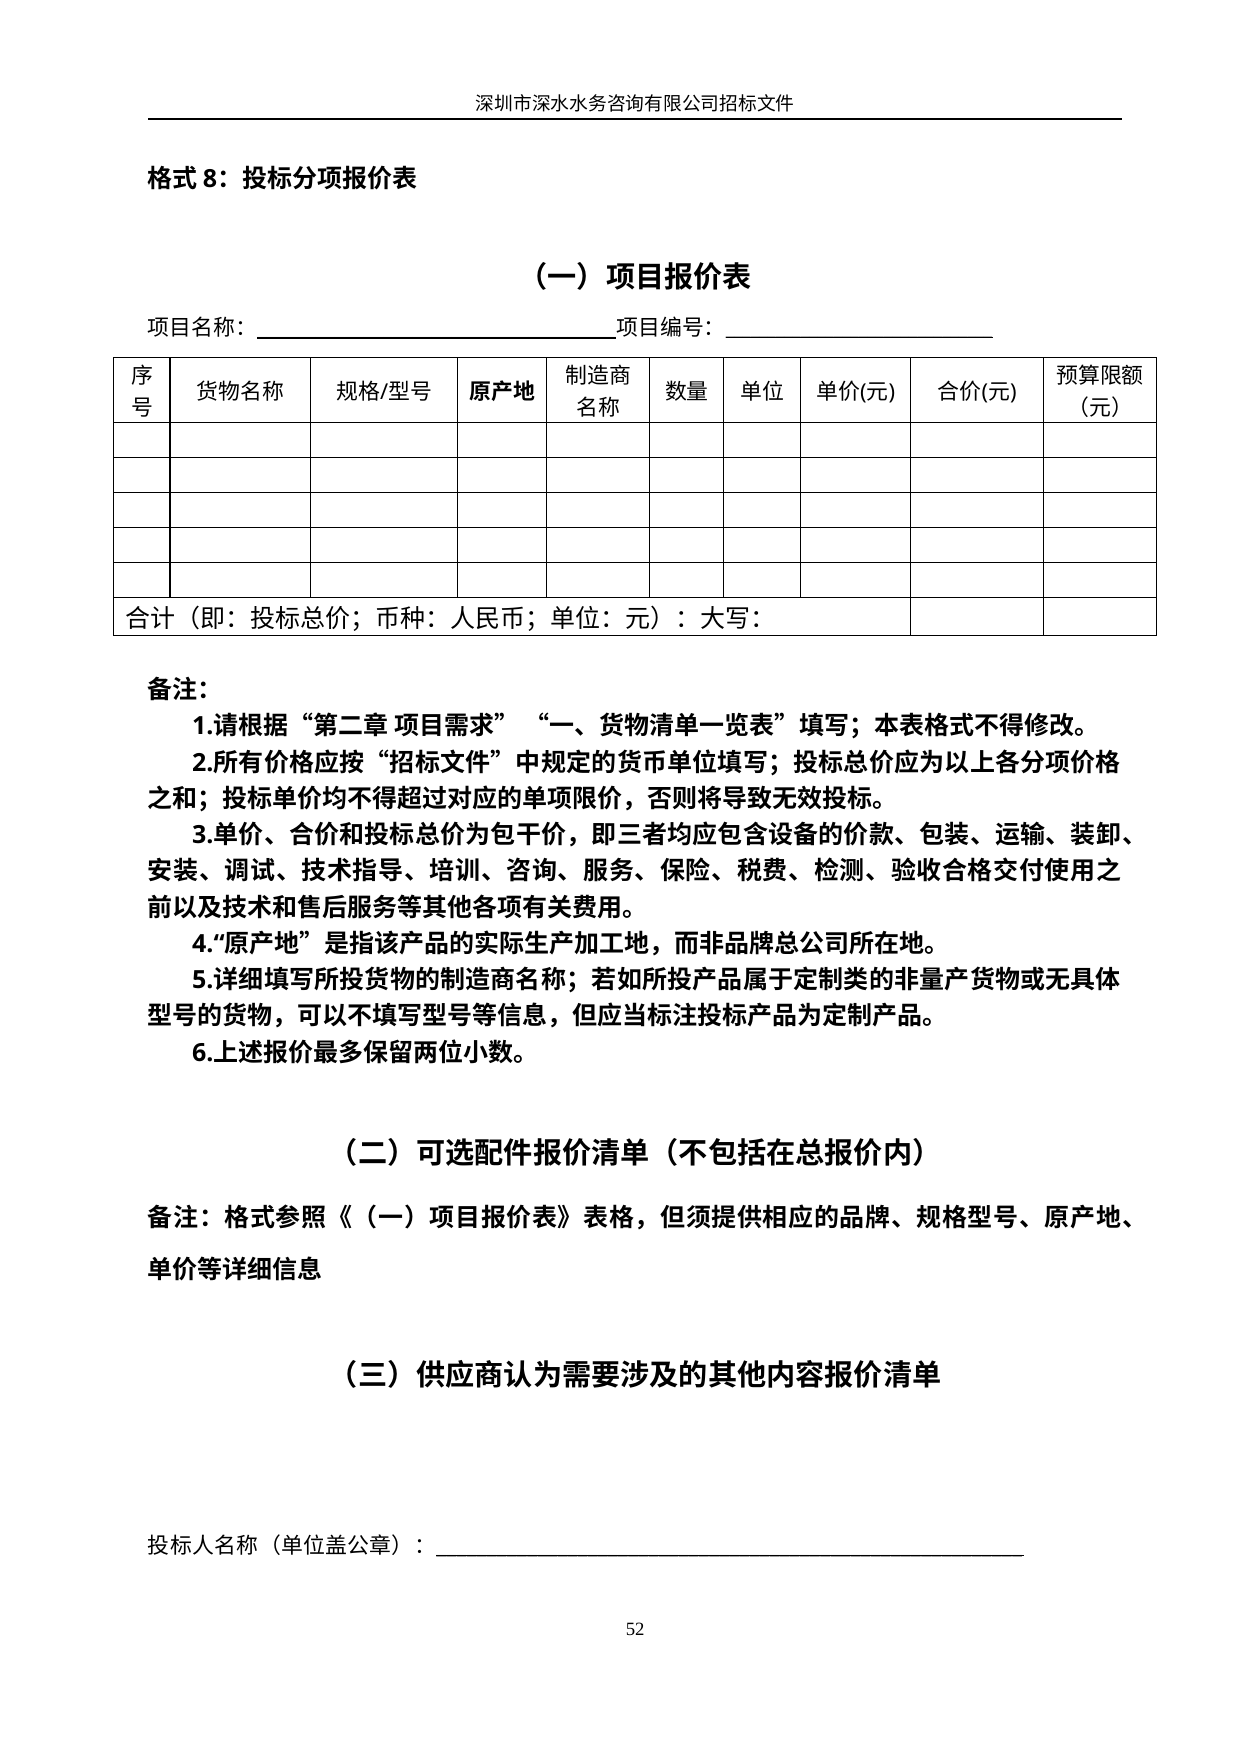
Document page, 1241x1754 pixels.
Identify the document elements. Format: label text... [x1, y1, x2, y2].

table_cell [911, 493, 922, 527]
table_cell [638, 563, 649, 597]
text 6.上述报价最多保留两位小数。 [148, 1032, 1122, 1068]
table_cell [638, 423, 649, 457]
table_cell [801, 528, 812, 562]
text 备注： [148, 669, 1122, 706]
table_cell [535, 458, 546, 492]
table_cell [712, 563, 723, 597]
table_cell [801, 458, 812, 492]
table_cell [1032, 458, 1043, 492]
table_cell [1044, 458, 1055, 492]
table_cell [299, 423, 310, 457]
table_cell [1145, 458, 1156, 492]
table_cell [535, 423, 546, 457]
table_cell [789, 458, 800, 492]
table_cell [446, 493, 457, 527]
table_cell [446, 563, 457, 597]
table_cell [911, 528, 922, 562]
text 4.“原产地”是指该产品的实际生产加工地，而非品牌总公司所在地。 [148, 923, 1122, 959]
table_cell [911, 598, 1043, 634]
table_cell [1044, 598, 1156, 634]
table_cell [299, 458, 310, 492]
text 5.详细填写所投货物的制造商名称；若如所投产品属于定制类的非量产货物或无具体型号的货物，可以不填写型号等信息，但应当标注投标产品为定制产品。 [148, 959, 1122, 1032]
table_cell [712, 423, 723, 457]
table_cell [712, 493, 723, 527]
table_cell [171, 458, 181, 492]
text 3.单价、合价和投标总价为包干价，即三者均应包含设备的价款、包装、运输、装卸、安装、调试、技术指导、培训、咨询、服务、保险、税费、检测、验收合格交付使用之前以及技术和售后服务等其他各项有关费用。 [148, 814, 1122, 923]
table_cell [446, 528, 457, 562]
table_cell [159, 458, 169, 492]
table_header 合价(元) [911, 358, 1043, 422]
table_cell [159, 493, 169, 527]
table_cell [1032, 423, 1043, 457]
table_cell [446, 458, 457, 492]
table_cell [789, 563, 800, 597]
table_cell [458, 423, 469, 457]
table_cell [899, 563, 910, 597]
table_header 货物名称 [171, 358, 310, 422]
table_cell [299, 493, 310, 527]
table_cell [159, 423, 169, 457]
table_cell [650, 423, 661, 457]
table_cell [911, 563, 922, 597]
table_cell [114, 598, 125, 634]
table_cell [1044, 493, 1055, 527]
table_header 数量 [650, 358, 723, 422]
table_cell [801, 423, 812, 457]
table_header 原产地 [458, 358, 546, 422]
table_cell [547, 563, 558, 597]
text （二）可选配件报价清单（不包括在总报价内） [148, 1126, 1122, 1174]
table_cell [171, 493, 181, 527]
table_cell [650, 528, 661, 562]
table_cell [547, 493, 558, 527]
table_cell [650, 493, 661, 527]
table_cell [171, 528, 181, 562]
table_cell [458, 493, 469, 527]
text 格式8：投标分项报价表 [148, 152, 1122, 200]
table_cell [789, 493, 800, 527]
table_cell [724, 528, 735, 562]
table_cell [789, 423, 800, 457]
table_cell [650, 458, 661, 492]
table_cell [311, 458, 321, 492]
table_cell [1145, 528, 1156, 562]
table_cell [650, 563, 661, 597]
table_cell [712, 528, 723, 562]
table_cell [171, 563, 181, 597]
table_cell [1145, 563, 1156, 597]
table_cell [899, 493, 910, 527]
table_cell [712, 458, 723, 492]
text （三）供应商认为需要涉及的其他内容报价清单 [148, 1349, 1122, 1397]
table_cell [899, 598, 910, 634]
table_cell [171, 423, 181, 457]
table_header 单位 [724, 358, 800, 422]
table_header 单价(元) [801, 358, 910, 422]
table_cell [547, 458, 558, 492]
table_cell [159, 563, 169, 597]
table_cell [724, 458, 735, 492]
table_cell [114, 528, 125, 562]
table_cell [801, 563, 812, 597]
table_cell [724, 423, 735, 457]
table_cell [911, 458, 922, 492]
table_cell [801, 493, 812, 527]
text 1.请根据“第二章 项目需求” “一、货物清单一览表”填写；本表格式不得修改。 [148, 706, 1122, 742]
table_cell [899, 528, 910, 562]
table_cell [114, 493, 125, 527]
table_cell [638, 458, 649, 492]
table_cell [638, 493, 649, 527]
table_cell [911, 423, 922, 457]
table_cell [446, 423, 457, 457]
table_cell [114, 458, 125, 492]
table_cell [1145, 493, 1156, 527]
table_cell [535, 563, 546, 597]
table_cell [458, 563, 469, 597]
table_cell [1044, 528, 1055, 562]
table_cell [311, 423, 321, 457]
table_cell [311, 563, 321, 597]
table_cell [535, 493, 546, 527]
table_cell [1032, 563, 1043, 597]
table_cell [299, 528, 310, 562]
table_cell [1044, 423, 1055, 457]
text 备注：格式参照《（一）项目报价表》表格，但须提供相应的品牌、规格型号、原产地、单价等详细信息 [148, 1185, 1122, 1289]
table_cell [547, 528, 558, 562]
table_cell [159, 528, 169, 562]
table_cell [114, 423, 125, 457]
table_header 规格/型号 [311, 358, 457, 422]
text 项目名称：_____________________________________项目编号：________________________________ [148, 310, 1122, 341]
table_cell [1032, 528, 1043, 562]
table_cell [547, 423, 558, 457]
table_cell [899, 423, 910, 457]
table_cell [1145, 423, 1156, 457]
table_cell [1032, 493, 1043, 527]
table_cell [114, 563, 125, 597]
table_cell [458, 528, 469, 562]
table_cell [899, 458, 910, 492]
table_cell [535, 528, 546, 562]
table_cell [724, 563, 735, 597]
table_cell [724, 493, 735, 527]
table_cell [299, 563, 310, 597]
table_cell [789, 528, 800, 562]
table_cell [638, 528, 649, 562]
table_cell [311, 528, 321, 562]
text 2.所有价格应按“招标文件”中规定的货币单位填写；投标总价应为以上各分项价格之和；投标单价均不得超过对应的单项限价，否则将导致无效投标。 [148, 742, 1122, 814]
table_cell [458, 458, 469, 492]
text 投标人名称（单位盖公章）：__________________________________________________________ [148, 1511, 1122, 1563]
table_cell [311, 493, 321, 527]
text （一）项目报价表 [148, 251, 1122, 299]
table_cell [1044, 563, 1055, 597]
